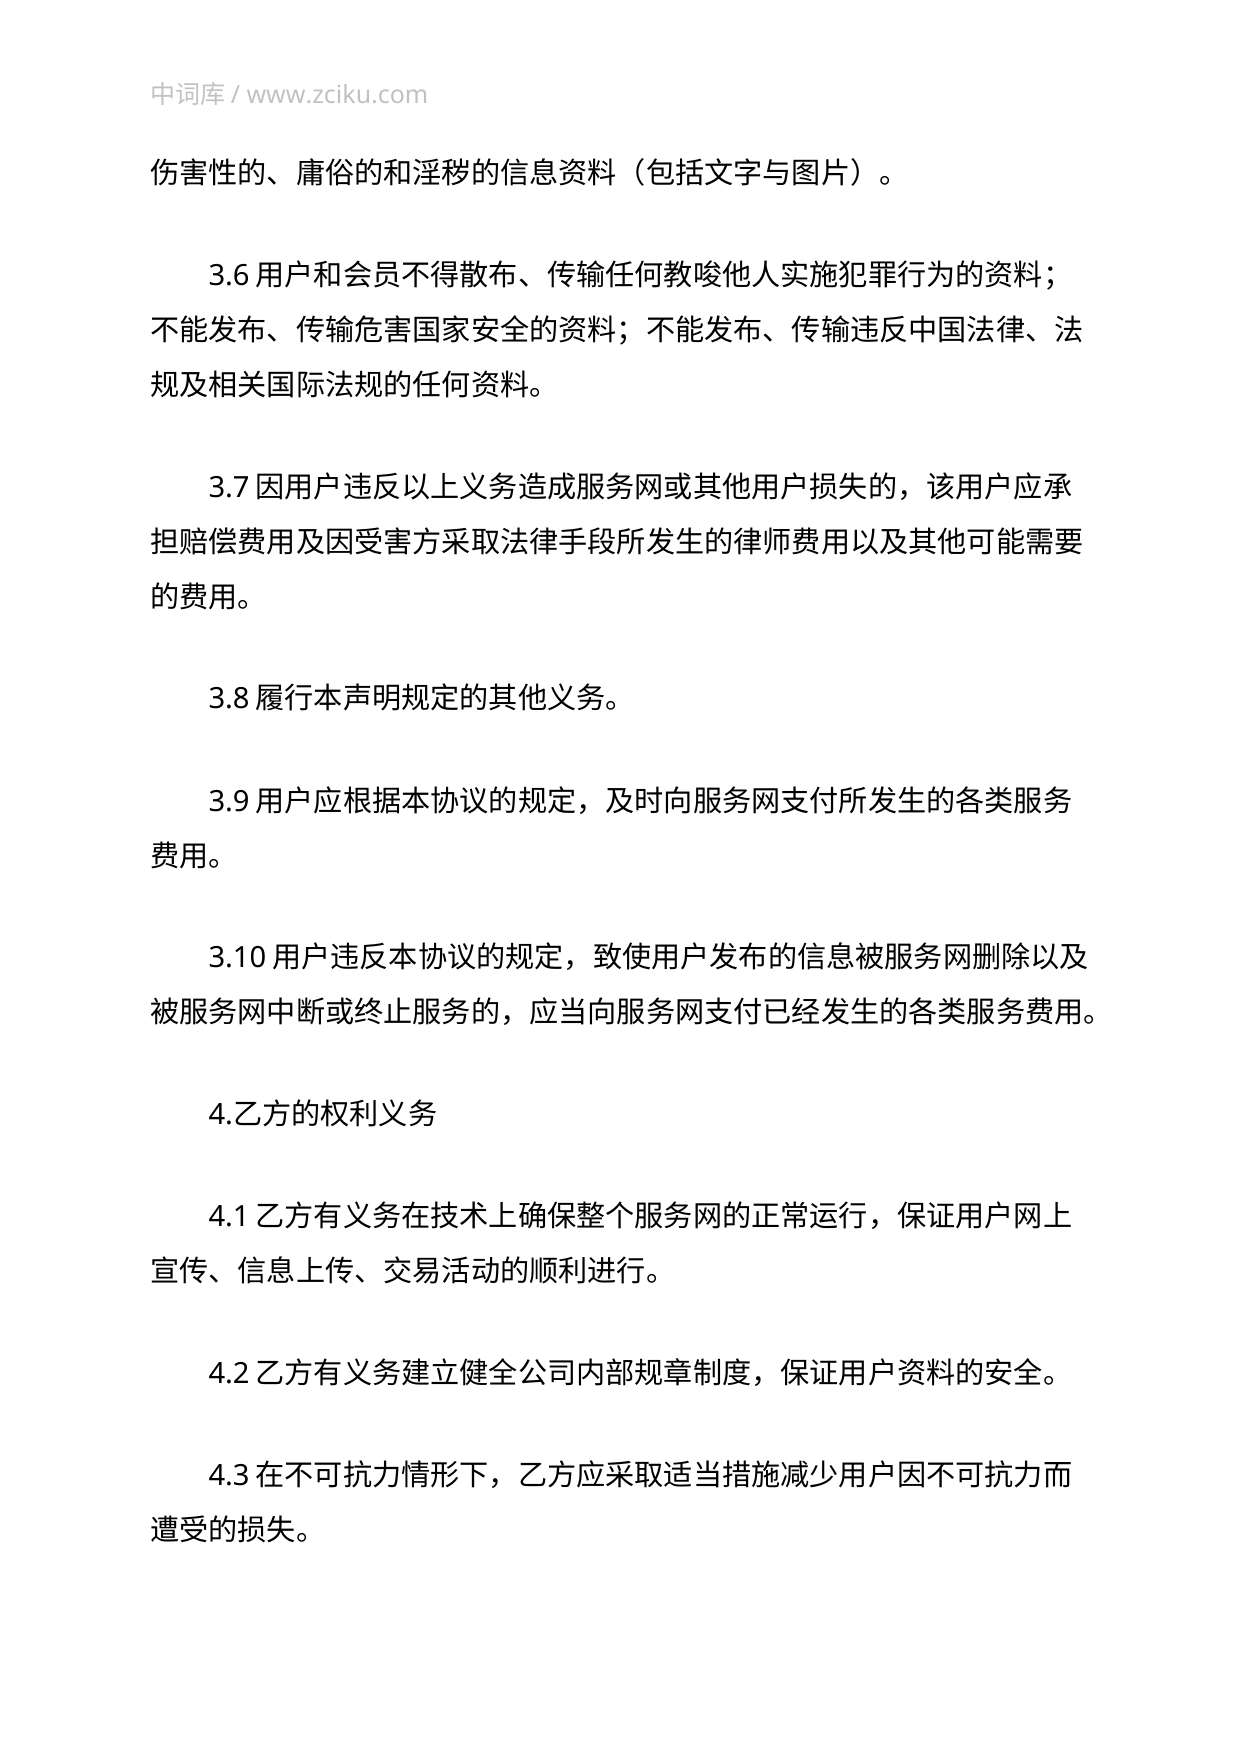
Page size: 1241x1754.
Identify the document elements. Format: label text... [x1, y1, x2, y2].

text 3.8履行本声明规定的其他义务。 [150, 675, 1090, 717]
text 4.2乙方有义务建立健全公司内部规章制度，保证用户资料的安全。 [150, 1349, 1090, 1392]
text 4.1乙方有义务在技术上确保整个服务网的正常运行，保证用户网上宣传、信息上传、交易活动的顺利进行。 [150, 1193, 1090, 1290]
text 3.7因用户违反以上义务造成服务网或其他用户损失的，该用户应承担赔偿费用及因受害方采取法律手段所发生的律师费用以及其他可能需要的费用。 [150, 463, 1090, 616]
text 4.乙方的权利义务 [150, 1091, 1090, 1133]
text 4.3在不可抗力情形下，乙方应采取适当措施减少用户因不可抗力而遭受的损失。 [150, 1451, 1090, 1549]
text 3.6用户和会员不得散布、传输任何教唆他人实施犯罪行为的资料；不能发布、传输危害国家安全的资料；不能发布、传输违反中国法律、法规及相关国际法规的任何资料。 [150, 252, 1090, 404]
text 3.10用户违反本协议的规定，致使用户发布的信息被服务网删除以及被服务网中断或终止服务的，应当向服务网支付已经发生的各类服务费用。 [150, 934, 1090, 1031]
text 3.9用户应根据本协议的规定，及时向服务网支付所发生的各类服务费用。 [150, 777, 1090, 874]
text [150, 150, 1090, 192]
